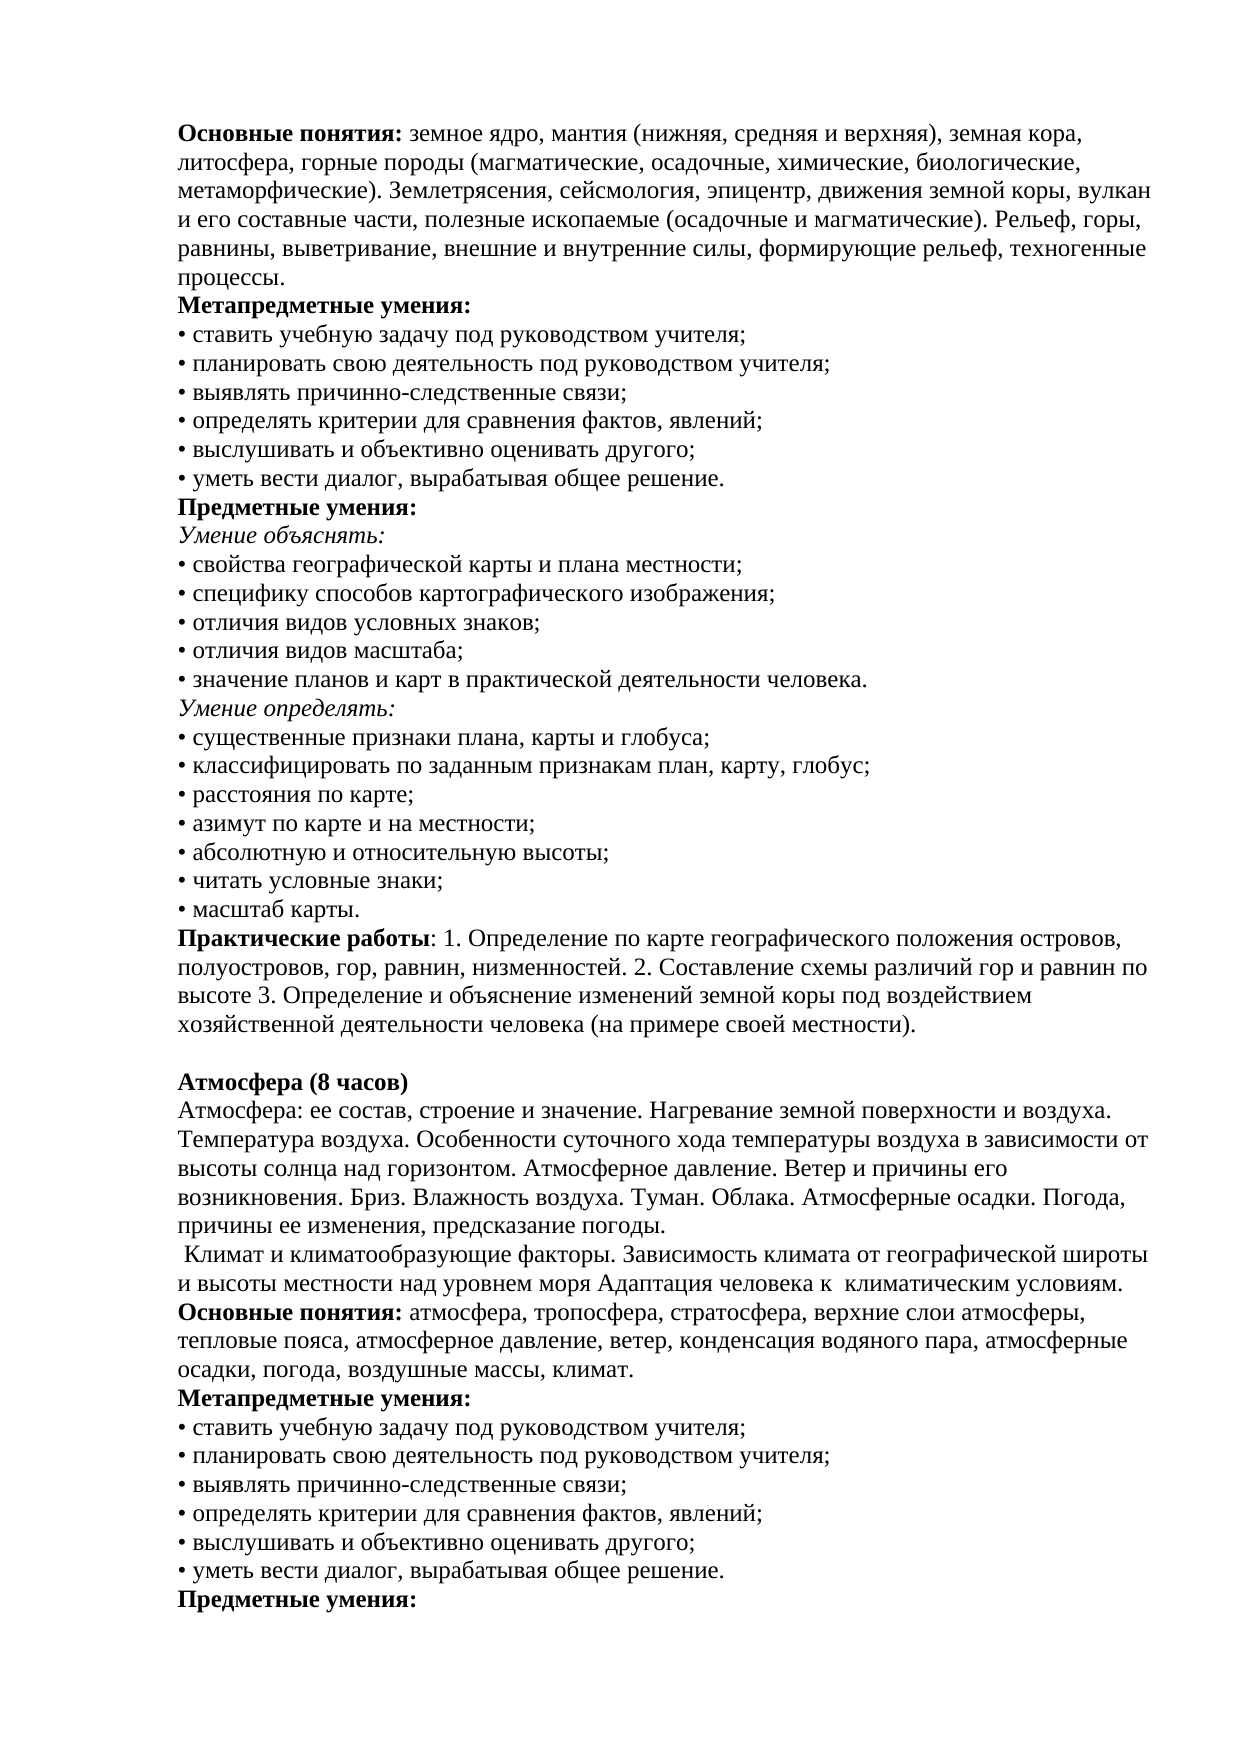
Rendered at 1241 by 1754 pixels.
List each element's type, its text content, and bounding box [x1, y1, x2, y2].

text Умение определять: [177, 693, 1152, 722]
text Основные понятия: земное ядро, мантия (нижняя, средняя и верхняя), земная кора, литосфера, горные породы (магматические, осадочные, химические, биологические, метаморфические). Землетрясения, сейсмология, эпицентр, движения земной коры, вулкан и его составные части, полезные ископаемые (осадочные и магматические). Рельеф, горы, равнины, выветривание, внешние и внутренние силы, формирующие рельеф, техногенные процессы. [177, 118, 1152, 291]
text • абсолютную и относительную высоты; [177, 837, 1152, 866]
text • читать условные знаки; [177, 866, 1152, 894]
text Атмосфера: ее состав, строение и значение. Нагревание земной поверхности и воздуха. Температура воздуха. Особенности суточного хода температуры воздуха в зависимости от высоты солнца над горизонтом. Атмосферное давление. Ветер и причины его возникновения. Бриз. Влажность воздуха. Туман. Облака. Атмосферные осадки. Погода, причины ее изменения, предсказание погоды. [177, 1096, 1152, 1239]
text • классифицировать по заданным признакам план, карту, глобус; [177, 751, 1152, 779]
text • планировать свою деятельность под руководством учителя; [177, 348, 1152, 377]
text • свойства географической карты и плана местности; [177, 549, 1152, 578]
text • уметь вести диалог, вырабатывая общее решение. [177, 1556, 1152, 1584]
text • определять критерии для сравнения фактов, явлений; [177, 1498, 1152, 1527]
text • значение планов и карт в практической деятельности человека. [177, 664, 1152, 693]
text • отличия видов условных знаков; [177, 607, 1152, 636]
text Практические работы: 1. Определение по карте географического положения островов, полуостровов, гор, равнин, низменностей. 2. Составление схемы различий гор и равнин по высоте 3. Определение и объяснение изменений земной коры под воздействием хозяйственной деятельности человека (на примере своей местности). [177, 923, 1152, 1038]
text • ставить учебную задачу под руководством учителя; [177, 1412, 1152, 1441]
text • азимут по карте и на местности; [177, 808, 1152, 837]
text • расстояния по карте; [177, 779, 1152, 808]
text Умение объяснять: [177, 521, 1152, 549]
text • специфику способов картографического изображения; [177, 578, 1152, 607]
text • выявлять причинно-следственные связи; [177, 1469, 1152, 1498]
text • уметь вести диалог, вырабатывая общее решение. [177, 463, 1152, 492]
text Предметные умения: [177, 1584, 1152, 1613]
text • отличия видов масштаба; [177, 636, 1152, 664]
text Метапредметные умения: [177, 291, 1152, 319]
text Атмосфера (8 часов) [177, 1067, 1152, 1096]
text Предметные умения: [177, 492, 1152, 521]
text Метапредметные умения: [177, 1383, 1152, 1412]
text • ставить учебную задачу под руководством учителя; [177, 319, 1152, 348]
text Климат и климатообразующие факторы. Зависимость климата от географической широты и высоты местности над уровнем моря Адаптация человека к климатическим условиям. [177, 1239, 1152, 1297]
text • планировать свою деятельность под руководством учителя; [177, 1441, 1152, 1469]
text • выслушивать и объективно оценивать другого; [177, 434, 1152, 463]
text Основные понятия: атмосфера, тропосфера, стратосфера, верхние слои атмосферы, тепловые пояса, атмосферное давление, ветер, конденсация водяного пара, атмосферные осадки, погода, воздушные массы, климат. [177, 1297, 1152, 1383]
text • выслушивать и объективно оценивать другого; [177, 1527, 1152, 1556]
text • масштаб карты. [177, 894, 1152, 923]
text • выявлять причинно-следственные связи; [177, 377, 1152, 406]
text • определять критерии для сравнения фактов, явлений; [177, 406, 1152, 434]
text • существенные признаки плана, карты и глобуса; [177, 722, 1152, 751]
